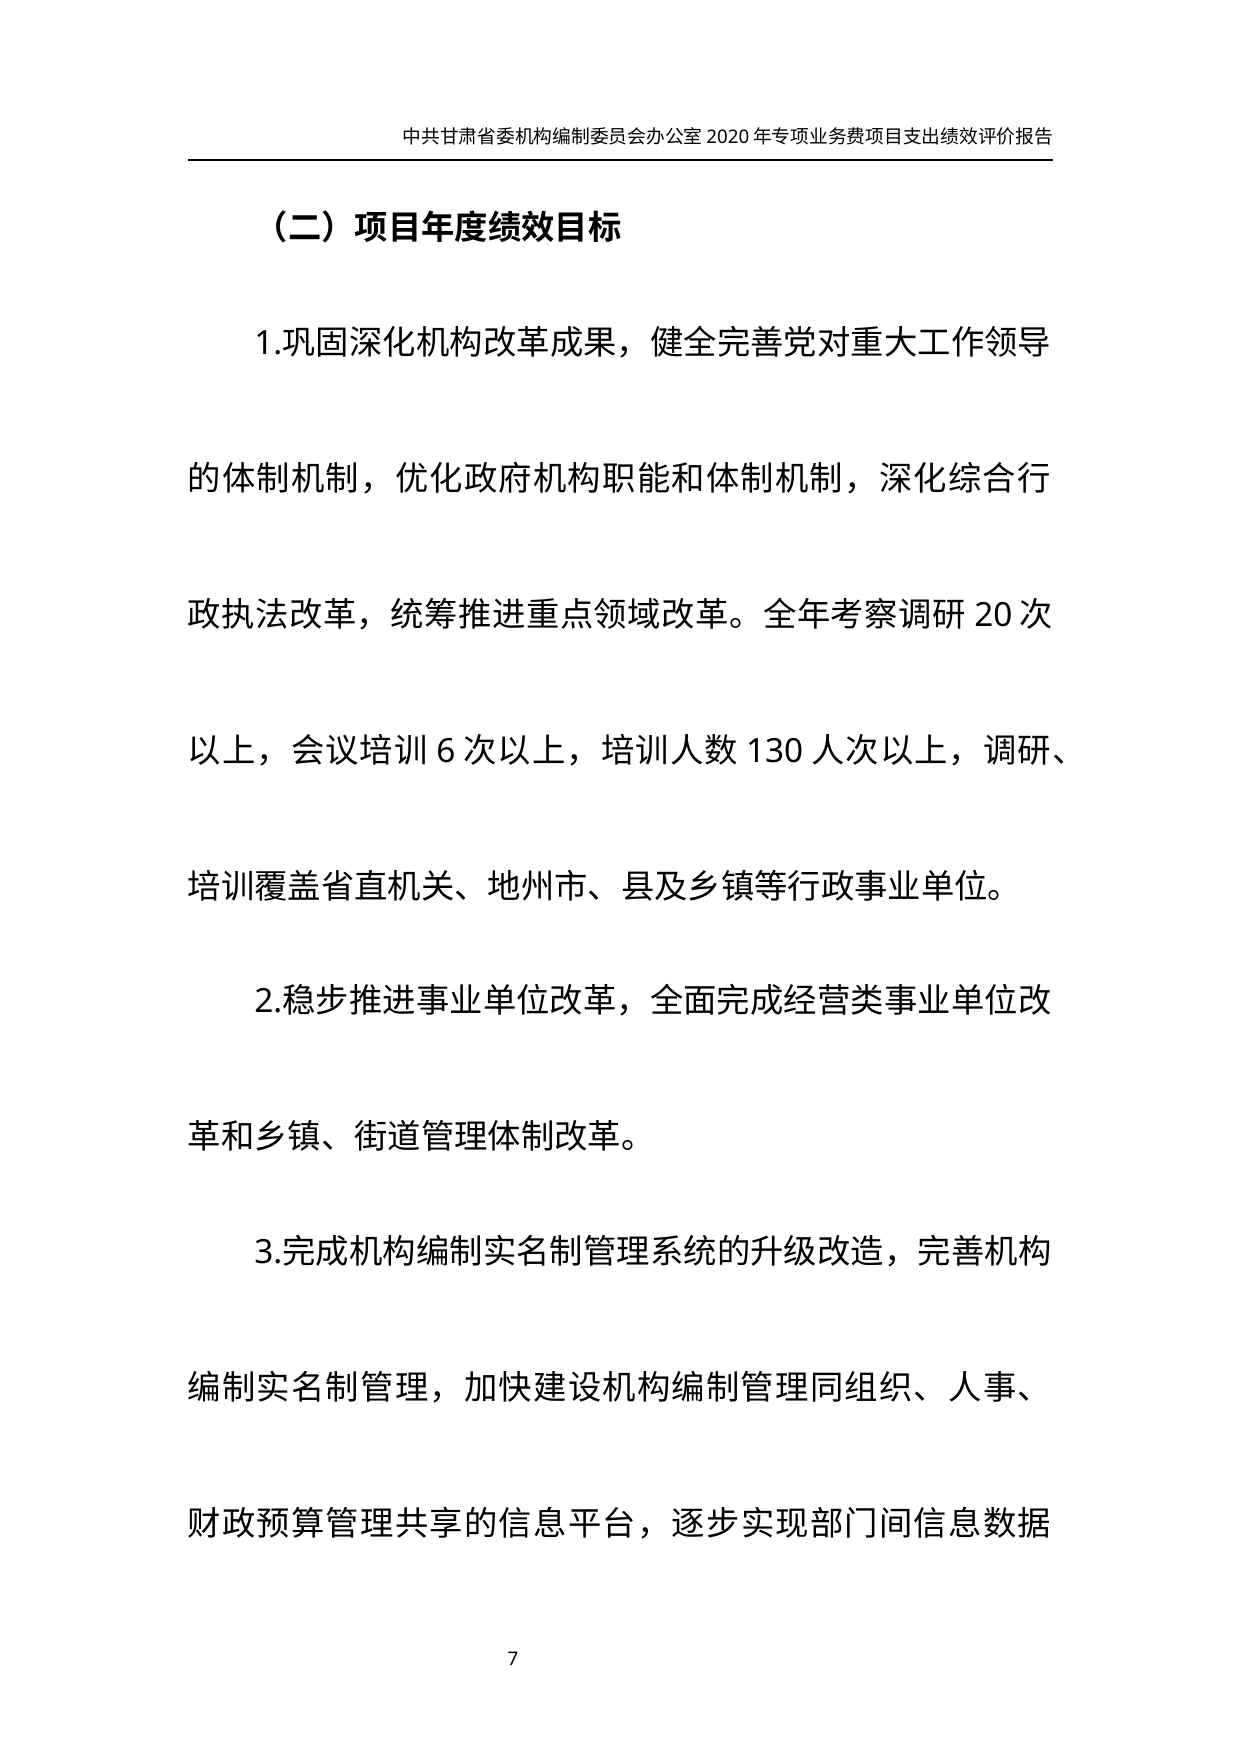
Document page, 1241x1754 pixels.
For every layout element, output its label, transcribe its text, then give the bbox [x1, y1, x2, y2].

text 2.稳步推进事业单位改革，全面完成经营类事业单位改革和乡镇、街道管理体制改革。 [187, 953, 1053, 1179]
text 1.巩固深化机构改革成果，健全完善党对重大工作领导的体制机制，优化政府机构职能和体制机制，深化综合行政执法改革，统筹推进重点领域改革。全年考察调研20次以上，会议培训6次以上，培训人数130人次以上，调研、培训覆盖省直机关、地州市、县及乡镇等行政事业单位。 [187, 294, 1053, 929]
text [187, 1204, 1053, 1566]
subtitle （二）项目年度绩效目标 [187, 180, 1053, 271]
